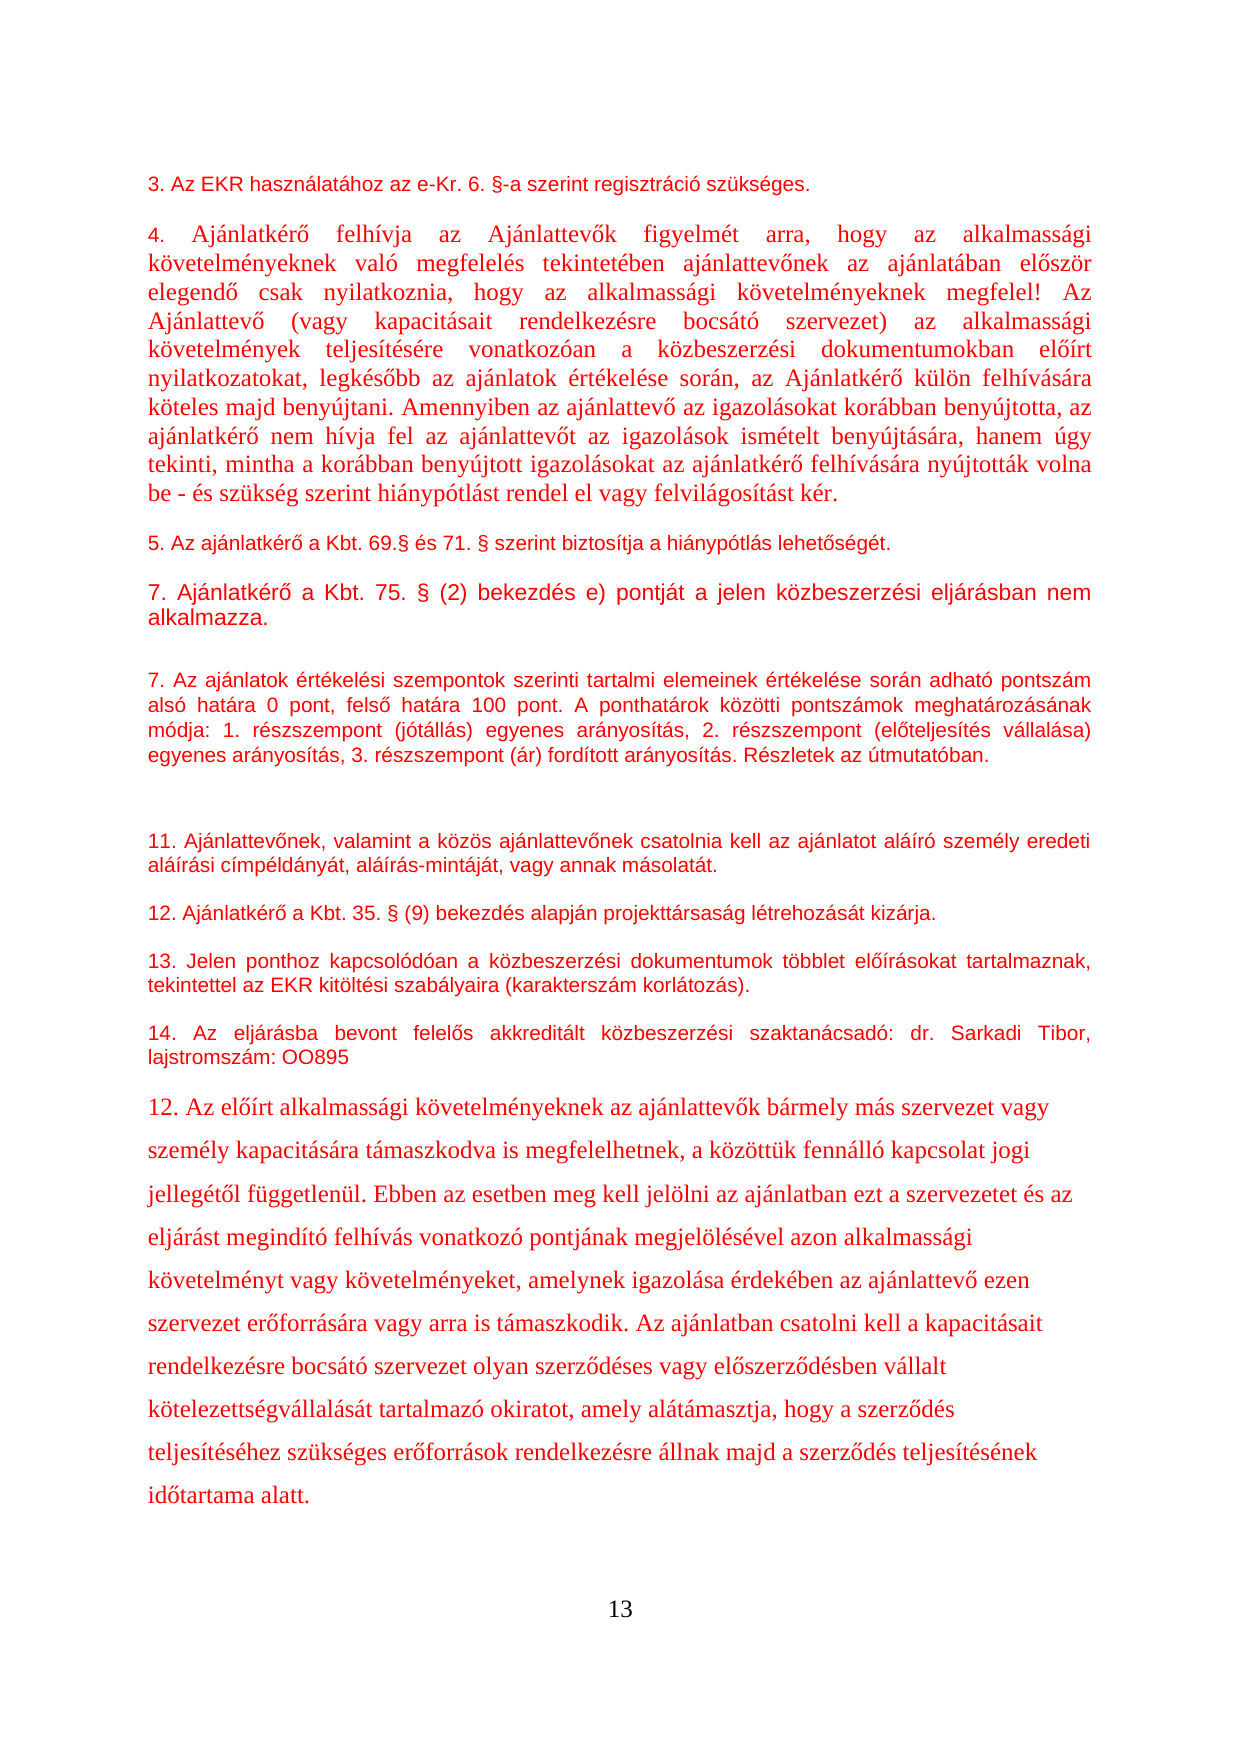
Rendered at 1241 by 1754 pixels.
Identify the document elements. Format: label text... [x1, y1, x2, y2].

text 11. Ajánlattevőnek, valamint a közös ajánlattevőnek csatolnia kell az ajánlatot aláíró személy eredeti aláírási címpéldányát, aláírás-mintáját, vagy annak másolatát. [148, 829, 1092, 877]
text 12. Az előírt alkalmassági követelményeknek az ajánlattevők bármely más szervezet vagy személy kapacitására támaszkodva is megfelelhetnek, a közöttük fennálló kapcsolat jogi jellegétől függetlenül. Ebben az esetben meg kell jelölni az ajánlatban ezt a szervezetet és az eljárást megindító felhívás vonatkozó pontjának megjelölésével azon alkalmassági követelményt vagy követelményeket, amelynek igazolása érdekében az ajánlattevő ezen szervezet erőforrására vagy arra is támaszkodik. Az ajánlatban csatolni kell a kapacitásait rendelkezésre bocsátó szervezet olyan szerződéses vagy előszerződésben vállalt kötelezettségvállalását tartalmazó okiratot, amely alátámasztja, hogy a szerződés teljesítéséhez szükséges erőforrások rendelkezésre állnak majd a szerződés teljesítésének időtartama alatt. [148, 1092, 1092, 1509]
text 14. Az eljárásba bevont felelős akkreditált közbeszerzési szaktanácsadó: dr. Sarkadi Tibor, lajstromszám: OO895 [148, 1021, 1092, 1068]
text 13. Jelen ponthoz kapcsolódóan a közbeszerzési dokumentumok többlet előírásokat tartalmaznak, tekintettel az EKR kitöltési szabályaira (karakterszám korlátozás). [148, 949, 1092, 997]
text 7. Az ajánlatok értékelési szempontok szerinti tartalmi elemeinek értékelése során adható pontszám alsó határa 0 pont, felső határa 100 pont. A ponthatárok közötti pontszámok meghatározásának módja: 1. részszempont (jótállás) egyenes arányosítás, 2. részszempont (előteljesítés vállalása) egyenes arányosítás, 3. részszempont (ár) fordított arányosítás. Részletek az útmutatóban. [148, 667, 1092, 767]
text 12. Ajánlatkérő a Kbt. 35. § (9) bekezdés alapján projekttársaság létrehozását kizárja. [148, 901, 1092, 925]
text 4. Ajánlatkérő felhívja az Ajánlattevők figyelmét arra, hogy az alkalmassági követelményeknek való megfelelés tekintetében ajánlattevőnek az ajánlatában először elegendő csak nyilatkoznia, hogy az alkalmassági követelményeknek megfelel! Az Ajánlattevő (vagy kapacitásait rendelkezésre bocsátó szervezet) az alkalmassági követelmények teljesítésére vonatkozóan a közbeszerzési dokumentumokban előírt nyilatkozatokat, legkésőbb az ajánlatok értékelése során, az Ajánlatkérő külön felhívására köteles majd benyújtani. Amennyiben az ajánlattevő az igazolásokat korábban benyújtotta, az ajánlatkérő nem hívja fel az ajánlattevőt az igazolások ismételt benyújtására, hanem úgy tekinti, mintha a korábban benyújtott igazolásokat az ajánlatkérő felhívására nyújtották volna be - és szükség szerint hiánypótlást rendel el vagy felvilágosítást kér. [148, 219, 1092, 507]
text 5. Az ajánlatkérő a Kbt. 69.§ és 71. § szerint biztosítja a hiánypótlás lehetőségét. [148, 531, 1092, 555]
list 7. Ajánlatkérő a Kbt. 75. § (2) bekezdés e) pontját a jelen közbeszerzési eljárásban nem alkalmazza. [148, 580, 1092, 630]
text 3. Az EKR használatához az e-Kr. 6. §-a szerint regisztráció szükséges. [148, 172, 1092, 196]
